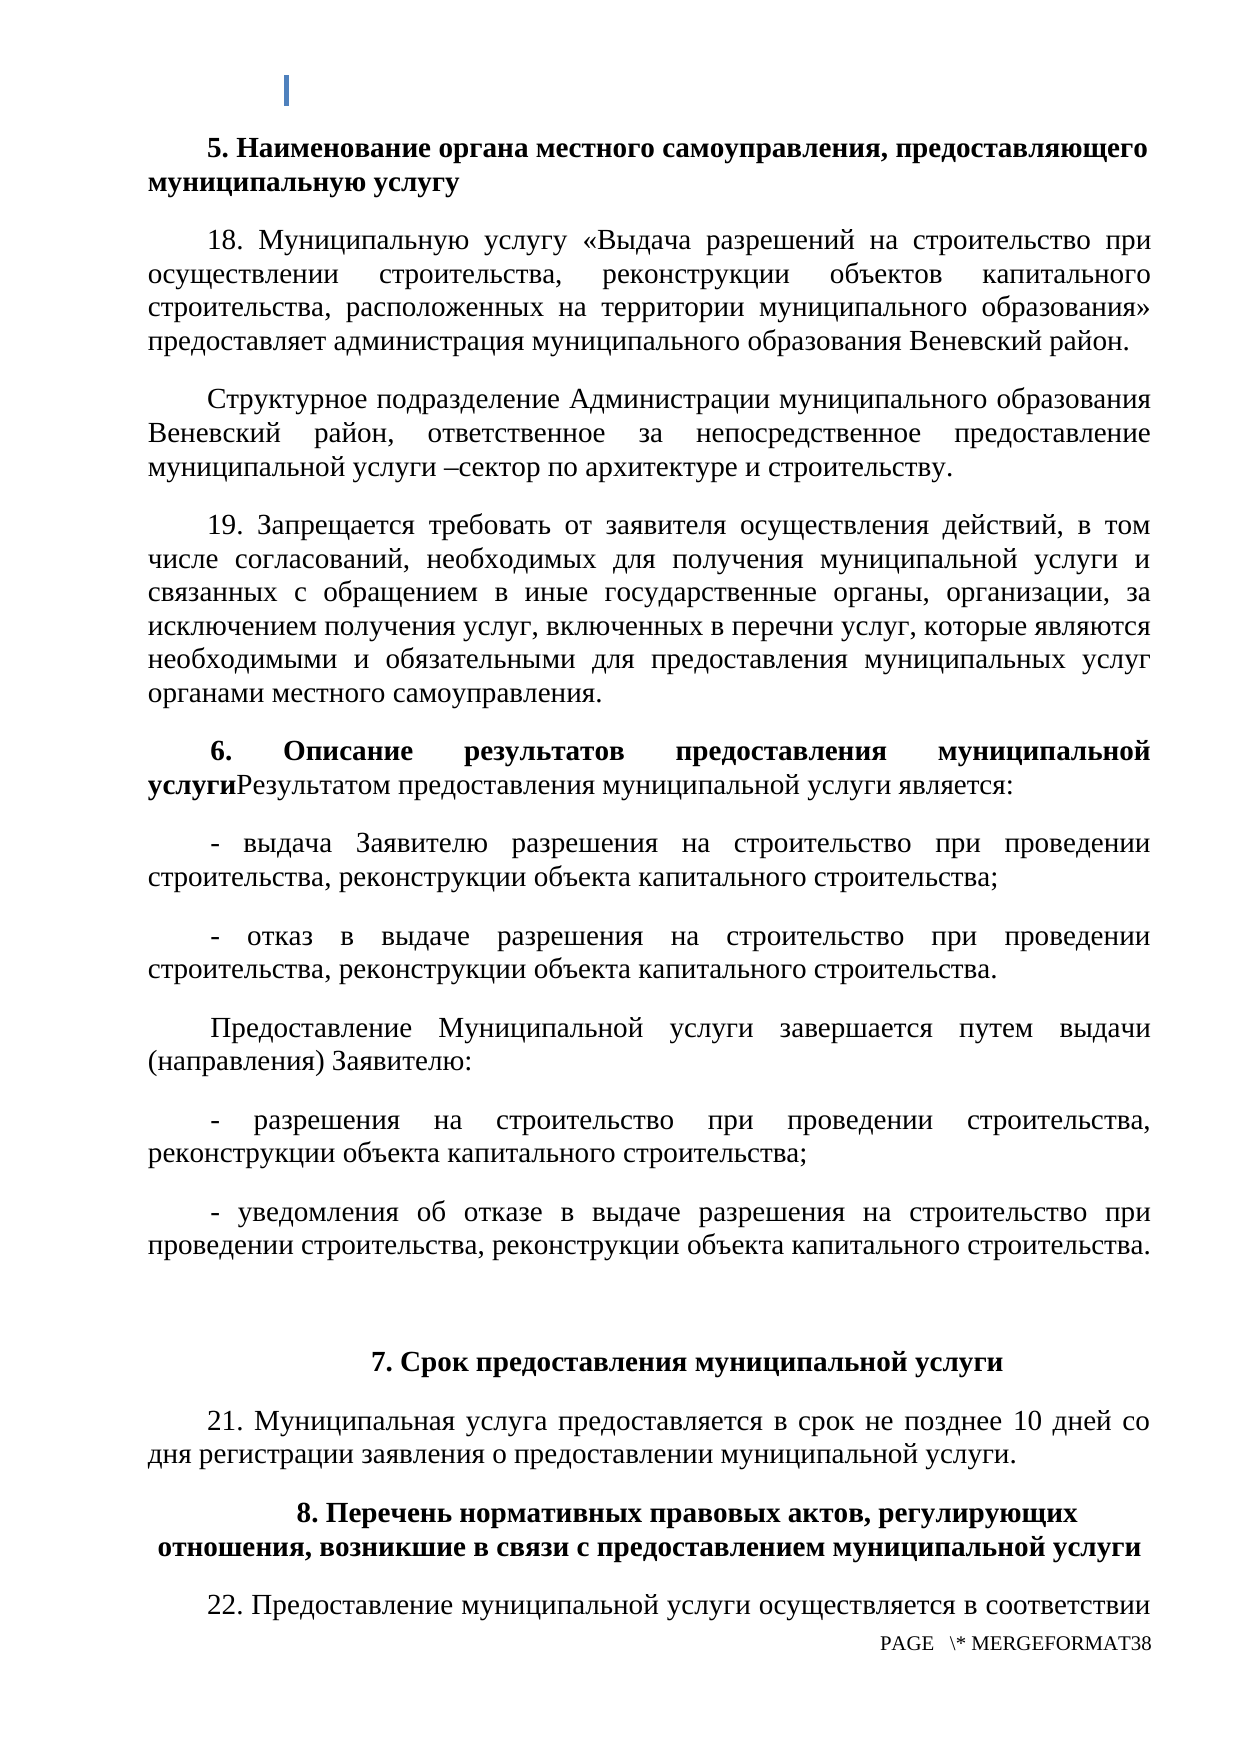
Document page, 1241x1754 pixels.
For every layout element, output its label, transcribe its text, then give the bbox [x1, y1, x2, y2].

text - уведомления об отказе в выдаче разрешения на строительство при проведении строительства, реконструкции объекта капитального строительства. [148, 1194, 1152, 1261]
text 5. Наименование органа местного самоуправления, предоставляющего муниципальную услугу [148, 130, 1152, 197]
text 19. Запрещается требовать от заявителя осуществления действий, в том числе согласований, необходимых для получения муниципальной услуги и связанных с обращением в иные государственные органы, организации, за исключением получения услуг, включенных в перечни услуг, которые являются необходимыми и обязательными для предоставления муниципальных услуг органами местного самоуправления. [148, 507, 1152, 708]
text - отказ в выдаче разрешения на строительство при проведении строительства, реконструкции объекта капитального строительства. [148, 918, 1152, 985]
text 8. Перечень нормативных правовых актов, регулирующих отношения, возникшие в связи с предоставлением муниципальной услуги [148, 1495, 1152, 1562]
text 6. Описание результатов предоставления муниципальной услугиРезультатом предоставления муниципальной услуги является: [148, 733, 1152, 801]
text Структурное подразделение Администрации муниципального образования Веневский район, ответственное за непосредственное предоставление муниципальной услуги –сектор по архитектуре и строительству. [148, 382, 1152, 482]
text - разрешения на строительство при проведении строительства, реконструкции объекта капитального строительства; [148, 1102, 1152, 1169]
text 7. Срок предоставления муниципальной услуги [148, 1344, 1152, 1378]
text - выдача Заявителю разрешения на строительство при проведении строительства, реконструкции объекта капитального строительства; [148, 826, 1152, 893]
text 21. Муниципальная услуга предоставляется в срок не позднее 10 дней со дня регистрации заявления о предоставлении муниципальной услуги. [148, 1403, 1152, 1470]
text Предоставление Муниципальной услуги завершается путем выдачи (направления) Заявителю: [148, 1010, 1152, 1077]
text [148, 1587, 1152, 1621]
text 18. Муниципальную услугу «Выдача разрешений на строительство при осуществлении строительства, реконструкции объектов капитального строительства, расположенных на территории муниципального образования» предоставляет администрация муниципального образования Веневский район. [148, 222, 1152, 357]
